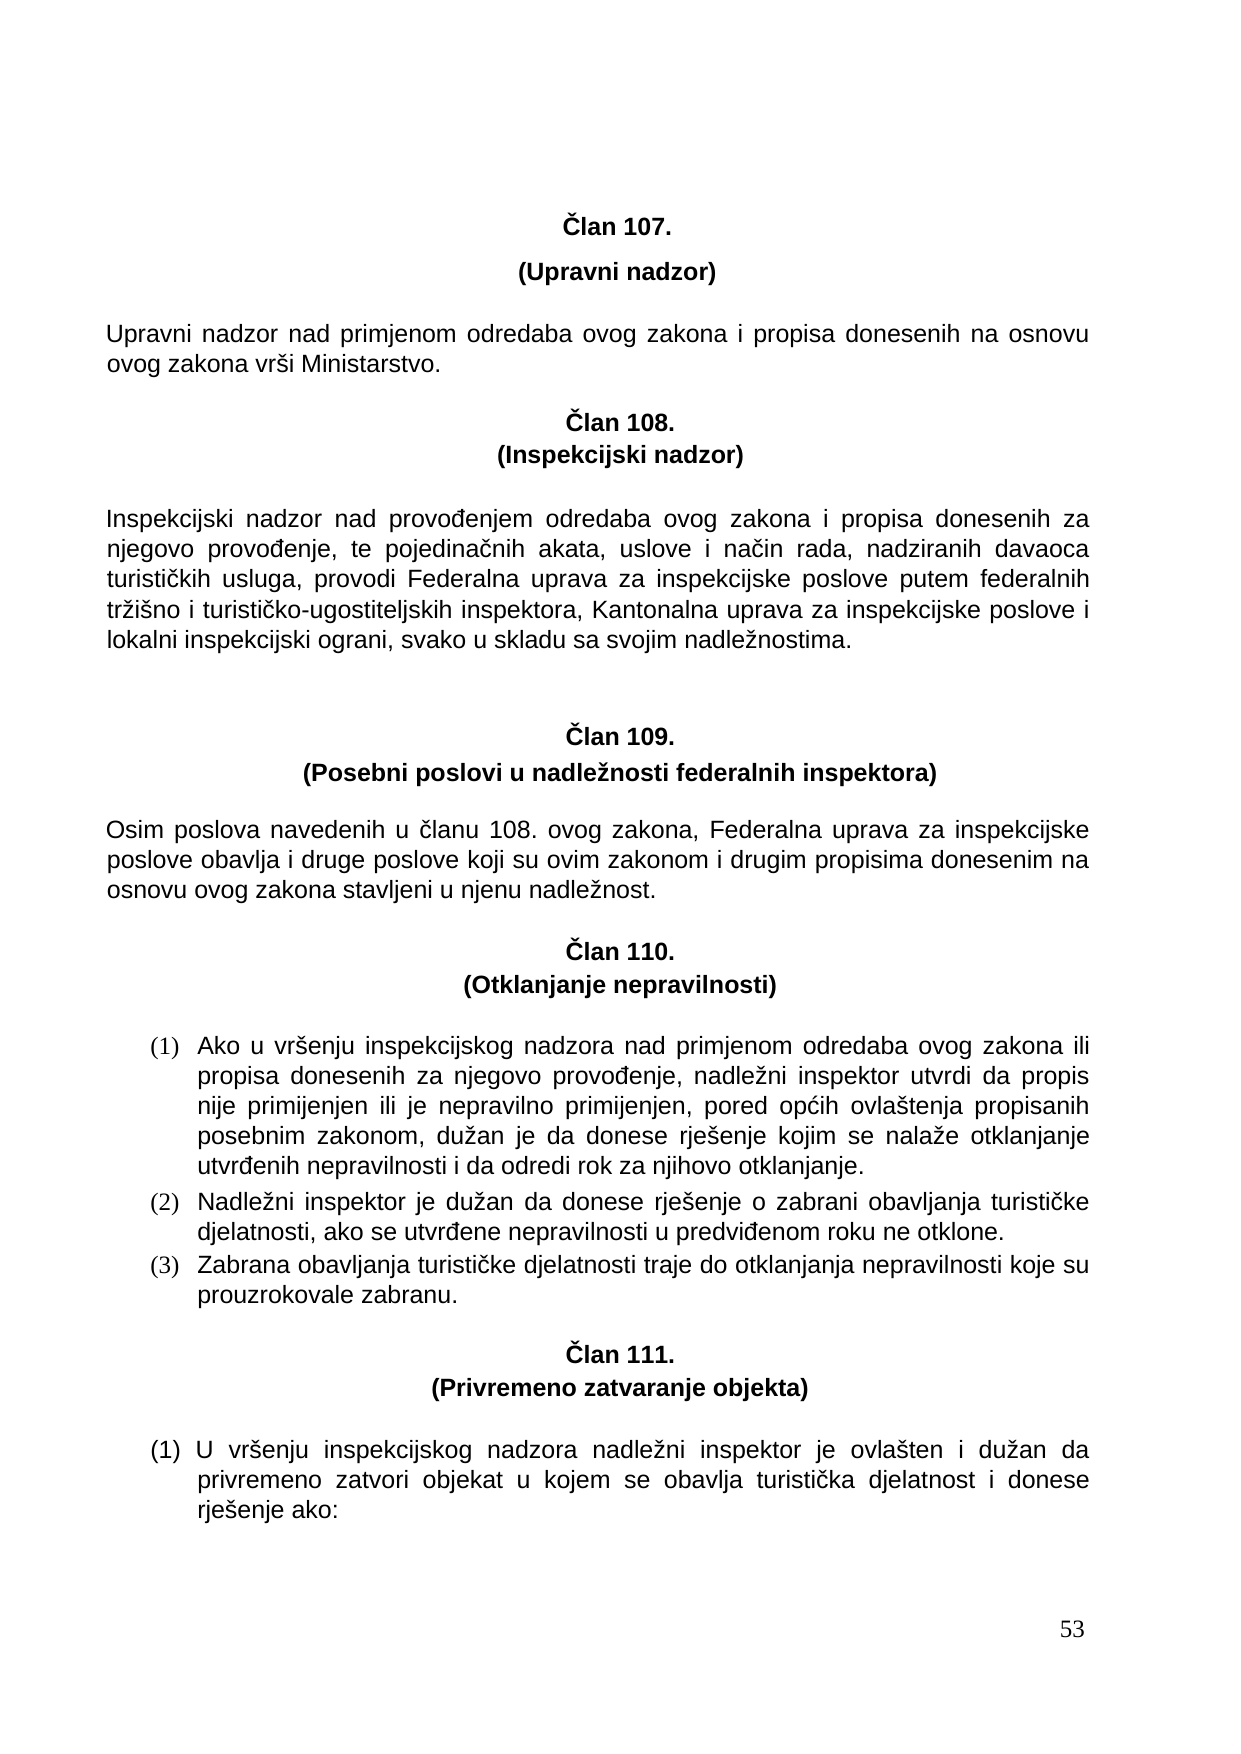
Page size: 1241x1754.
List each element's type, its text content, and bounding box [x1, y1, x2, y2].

text Član 109. [166, 722, 1074, 751]
text Član 111. [166, 1340, 1074, 1369]
text (Otklanjanje nepravilnosti) [166, 969, 1074, 998]
text (Inspekcijski nadzor) [166, 441, 1074, 469]
list Zabrana obavljanja turističke djelatnosti traje do otklanjanja nepravilnosti koje su prouzrokovale zabranu. [150, 1250, 1091, 1309]
text Upravni nadzor nad primjenom odredaba ovog zakona i propisa donesenih na osnovu ovog zakona vrši Ministarstvo. [106, 319, 1091, 378]
subtitle Član 107. [150, 212, 1084, 241]
text Član 110. [166, 937, 1074, 966]
subtitle (Upravni nadzor) [150, 257, 1084, 286]
list Ako u vršenju inspekcijskog nadzora nad primjenom odredaba ovog zakona ili propisa donesenih za njegovo provođenje, nadležni inspektor utvrdi da propis nije primijenjen ili je nepravilno primijenjen, pored općih ovlaštenja propisanih posebnim zakonom, dužan je da donese rješenje kojim se nalaže otklanjanje utvrđenih nepravilnosti i da odredi rok za njihovo otklanjanje. [150, 1031, 1091, 1180]
text Osim poslova navedenih u članu 108. ovog zakona, Federalna uprava za inspekcijske poslove obavlja i druge poslove koji su ovim zakonom i drugim propisima donesenim na osnovu ovog zakona stavljeni u njenu nadležnost. [106, 815, 1091, 904]
text Inspekcijski nadzor nad provođenjem odredaba ovog zakona i propisa donesenih za njegovo provođenje, te pojedinačnih akata, uslove i način rada, nadziranih davaoca turističkih usluga, provodi Federalna uprava za inspekcijske poslove putem federalnih tržišno i turističko-ugostiteljskih inspektora, Kantonalna uprava za inspekcijske poslove i lokalni inspekcijski ograni, svako u skladu sa svojim nadležnostima. [106, 504, 1091, 653]
text (1) U vršenju inspekcijskog nadzora nadležni inspektor je ovlašten i dužan da privremeno zatvori objekat u kojem se obavlja turistička djelatnost i donese rješenje ako: [150, 1435, 1091, 1524]
text (Posebni poslovi u nadležnosti federalnih inspektora) [166, 758, 1074, 787]
list Nadležni inspektor je dužan da donese rješenje o zabrani obavljanja turističke djelatnosti, ako se utvrđene nepravilnosti u predviđenom roku ne otklone. [150, 1187, 1091, 1246]
text Član 108. [166, 408, 1074, 437]
text (Privremeno zatvaranje objekta) [166, 1373, 1073, 1401]
